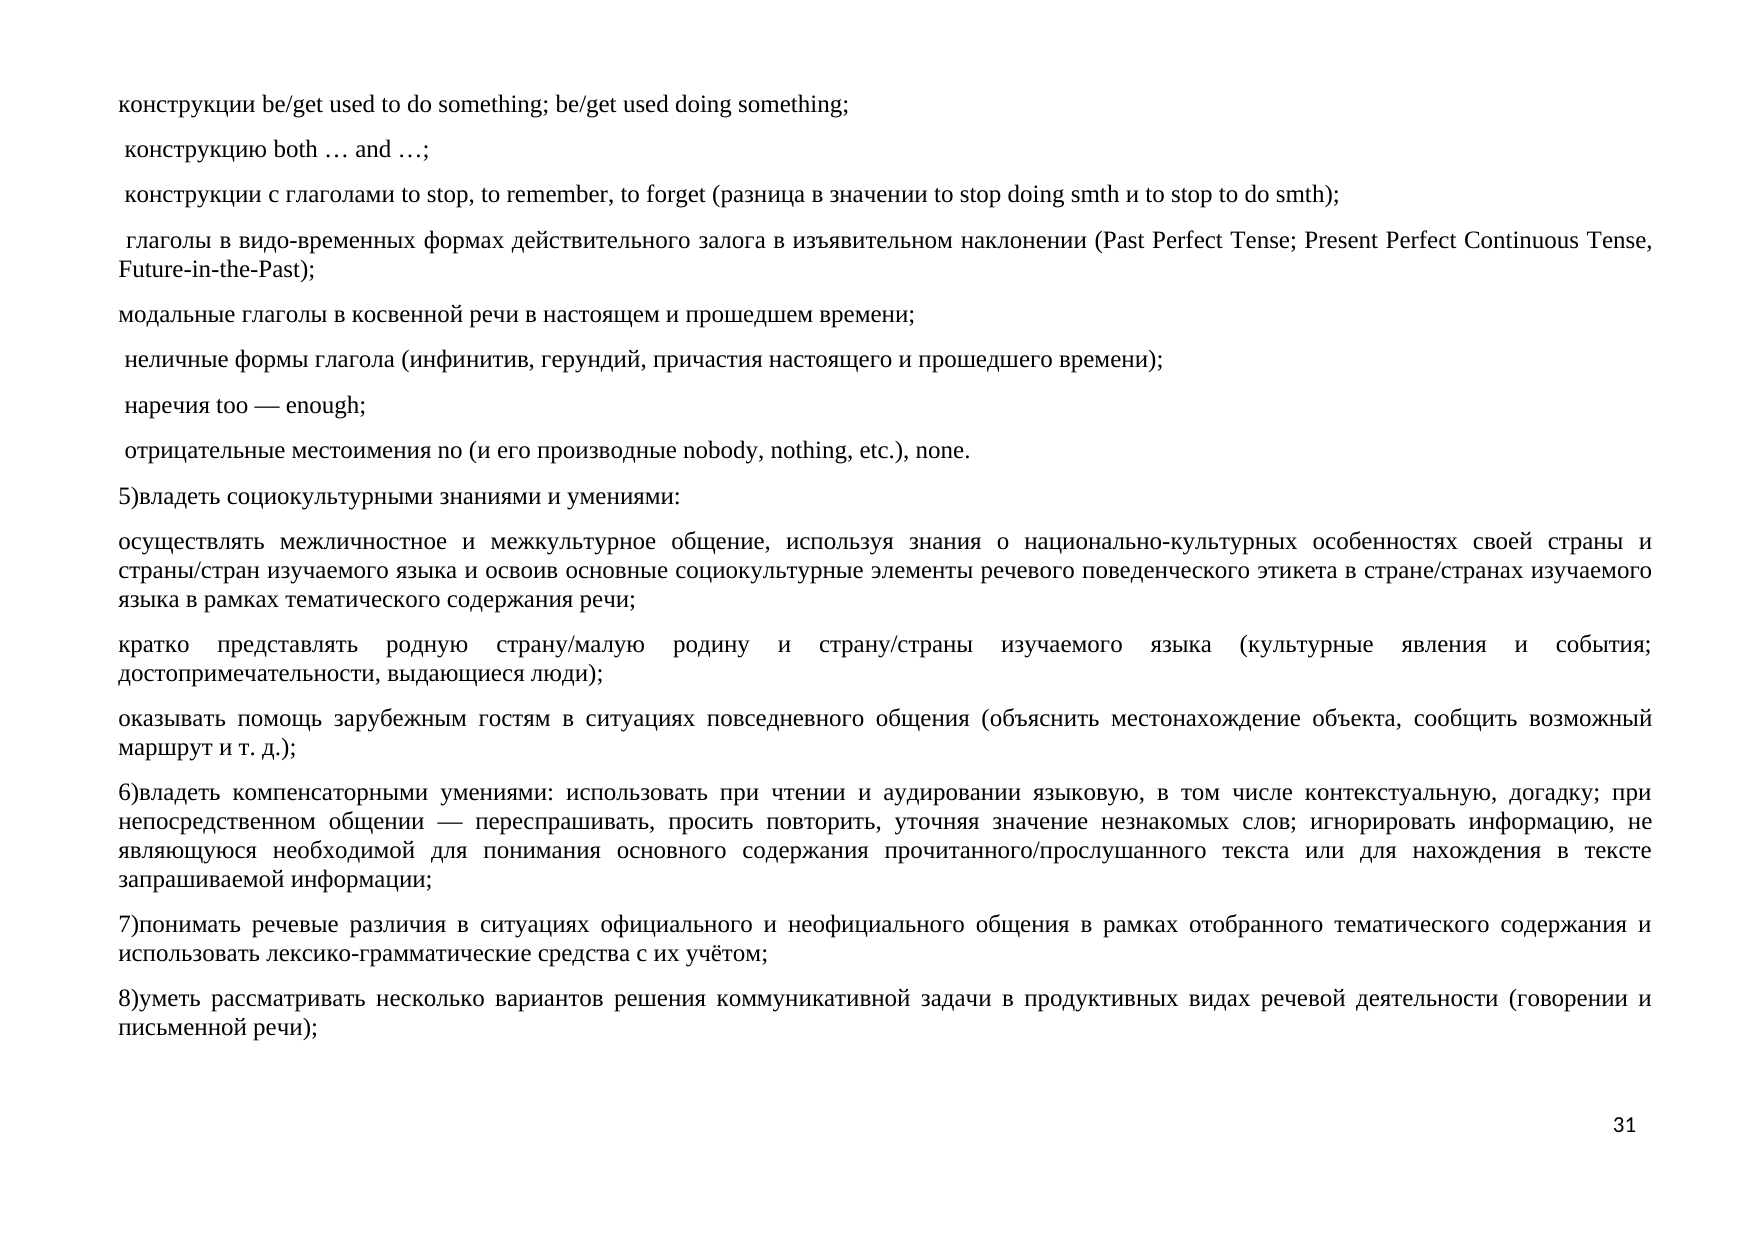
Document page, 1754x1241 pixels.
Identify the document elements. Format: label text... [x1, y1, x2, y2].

text наречия too — enough; [118, 390, 1654, 419]
text осуществлять межличностное и межкультурное общение, используя знания о национально-культурных особенностях своей страны и страны/стран изучаемого языка и освоив основные социокультурные элементы речевого поведенческого этикета в стране/странах изучаемого языка в рамках тематического содержания речи; [118, 526, 1654, 612]
text неличные формы глагола (инфинитив, герундий, причастия настоящего и прошедшего времени); [118, 344, 1654, 373]
text отрицательные местоимения no (и его производные nobody, nothing, etc.), none. [118, 435, 1654, 464]
text кратко представлять родную страну/малую родину и страну/страны изучаемого языка (культурные явления и события; достопримечательности, выдающиеся люди); [118, 629, 1654, 687]
text 6)владеть компенсаторными умениями: использовать при чтении и аудировании языковую, в том числе контекстуальную, догадку; при непосредственном общении — переспрашивать, просить повторить, уточняя значение незнакомых слов; игнорировать информацию, не являющуюся необходимой для понимания основного содержания прочитанного/прослушанного текста или для нахождения в тексте запрашиваемой информации; [118, 777, 1654, 892]
text оказывать помощь зарубежным гостям в ситуациях повседневного общения (объяснить местонахождение объекта, сообщить возможный маршрут и т. д.); [118, 703, 1654, 761]
text 7)понимать речевые различия в ситуациях официального и неофициального общения в рамках отобранного тематического содержания и использовать лексико-грамматические средства с их учётом; [118, 909, 1654, 967]
text 8)уметь рассматривать несколько вариантов решения коммуникативной задачи в продуктивных видах речевой деятельности (говорении и письменной речи); [118, 983, 1654, 1041]
text конструкции c глаголами to stop, to remember, to forget (разница в значении to stop doing smth и to stop to do smth); [118, 179, 1654, 208]
text модальные глаголы в косвенной речи в настоящем и прошедшем времени; [118, 299, 1654, 328]
text конструкции be/get used to do something; be/get used doing something; [118, 89, 1654, 117]
text глаголы в видо-временных формах действительного залога в изъявительном наклонении (Past Perfect Tense; Present Perfect Continuous Tense, Future-in-the-Past); [118, 225, 1654, 282]
text 5)владеть социокультурными знаниями и умениями: [118, 481, 1654, 509]
text конструкцию both … and …; [118, 134, 1654, 163]
